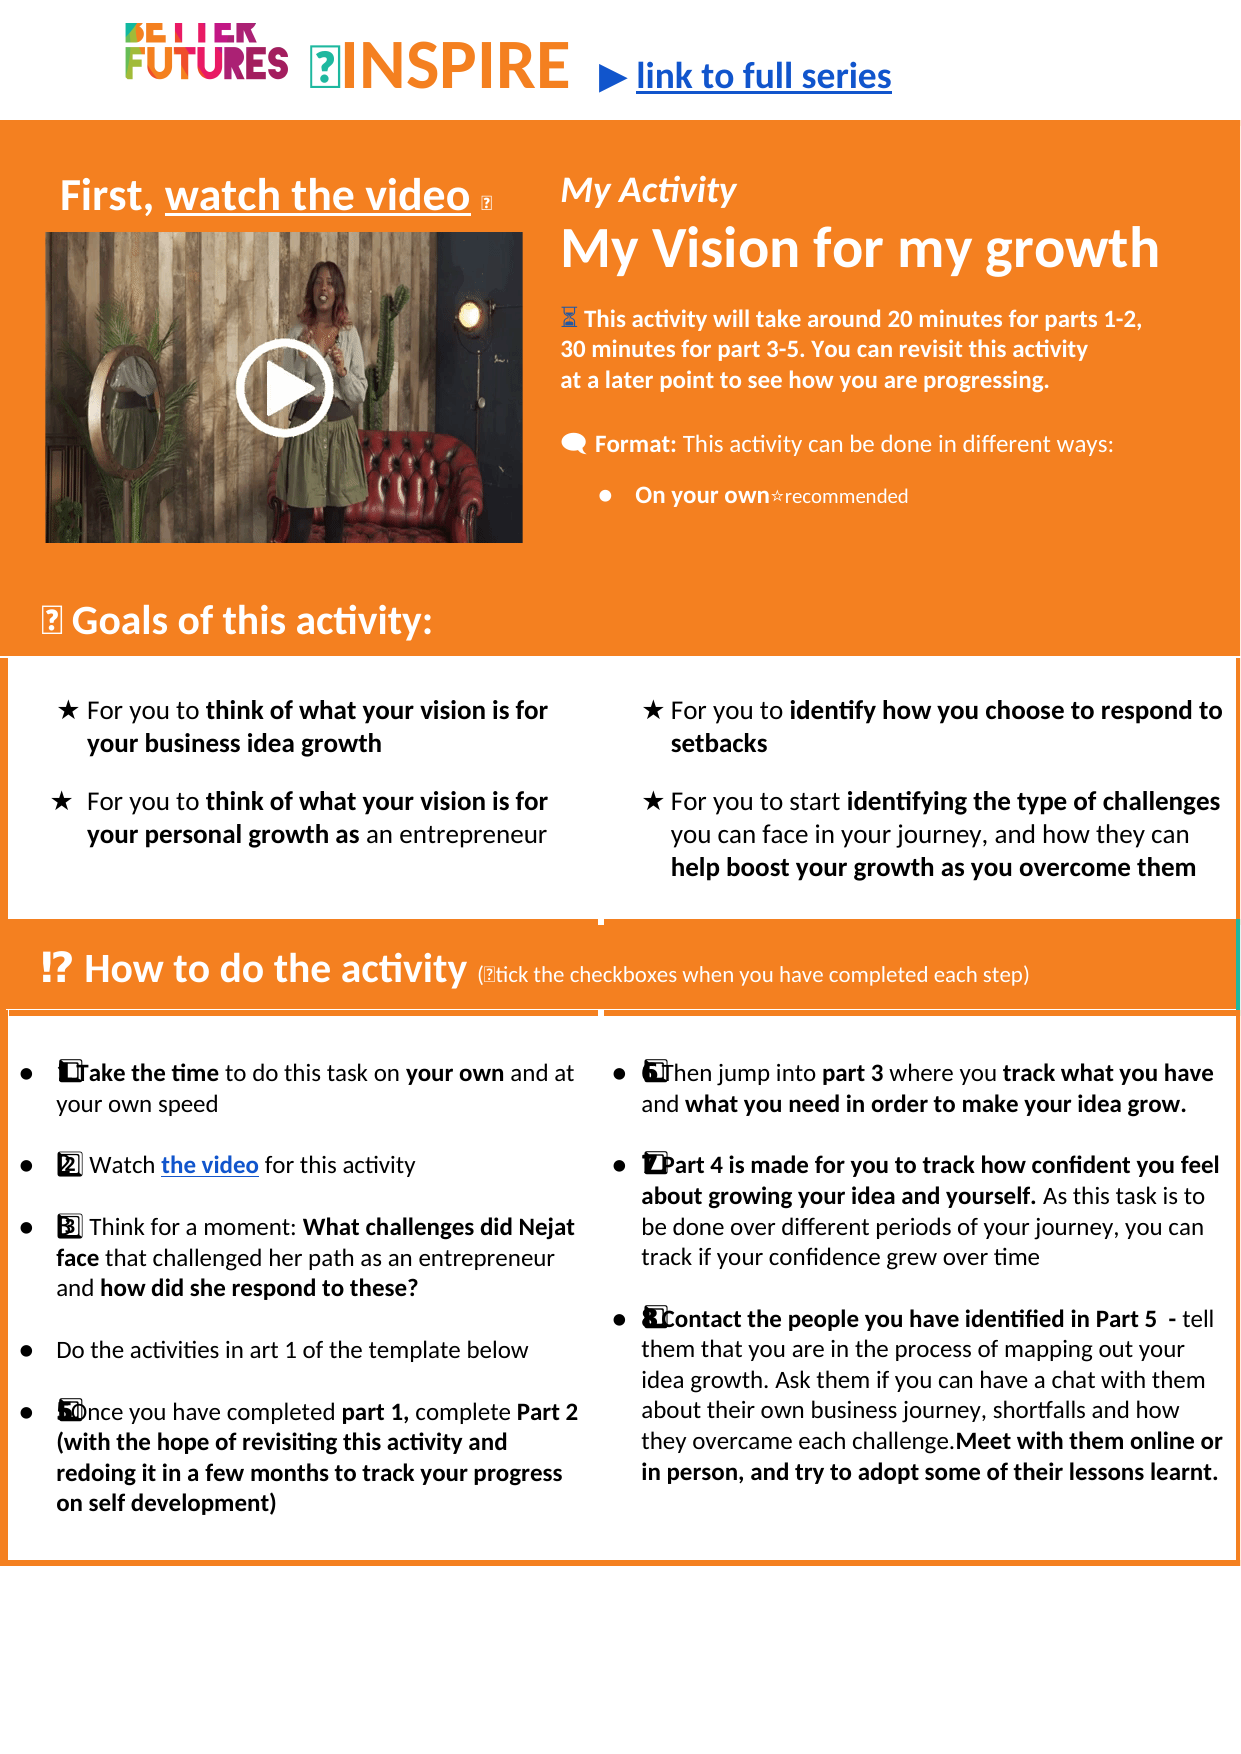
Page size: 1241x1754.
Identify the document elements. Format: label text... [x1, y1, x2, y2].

table_header For you to think of what your vision is for your business idea growth For you to think of what your vision is for your personal growth as an entrepreneur [8, 658, 598, 919]
table_header My Activity My Vision for my growth ⏳ This activity will take around 20 minutes for parts 1-2, 30 minutes for part 3-5. You can revisit this activity at a later point to see how you are progressing. 💬🗨️ Format: This activity can be done in different ways: On your own⭐recommended [553, 126, 1236, 656]
table_header [19, 13, 298, 115]
table_cell 1️⃣ Take the time to do this task on your own and at your own speed 2️⃣ Watch the video for this activity 3️⃣ Think for a moment: What challenges did Nejat face that challenged her path as an entrepreneur and how did she respond to these? Do the activities in art 1 of the template below 5️⃣Once you have completed part 1, complete Part 2 (with the hope of revisiting this activity and redoing it in a few months to track your progress on self development) [8, 1010, 598, 1560]
table_cell ⁉️ How to do the activity (✅tick the checkboxes when you have completed each step) [6, 919, 1236, 1009]
table_header First, watch the video 🔻 🎯 Goals of this activity: [5, 126, 547, 656]
table_header For you to identify how you choose to respond to setbacks For you to start identifying the type of challenges you can face in your journey, and how they can help boost your growth as you overcome them [604, 658, 1236, 919]
table_header 🌠INSPIRE ▶️ link to full series [300, 13, 1222, 115]
table_cell 6️⃣ Then jump into part 3 where you track what you have and what you need in order to make your idea grow. 7️⃣ Part 4 is made for you to track how confident you feel about growing your idea and yourself. As this task is to be done over different periods of your journey, you can track if your confidence grew over time 8️⃣ Contact the people you have identified in Part 5 - tell them that you are in the process of mapping out your idea growth. Ask them if you can have a chat with them about their own business journey, shortfalls and how they overcame each challenge.Meet with them online or in person, and try to adopt some of their lessons learnt. [604, 1016, 1236, 1560]
picture [125, 23, 289, 82]
picture [45, 232, 523, 543]
